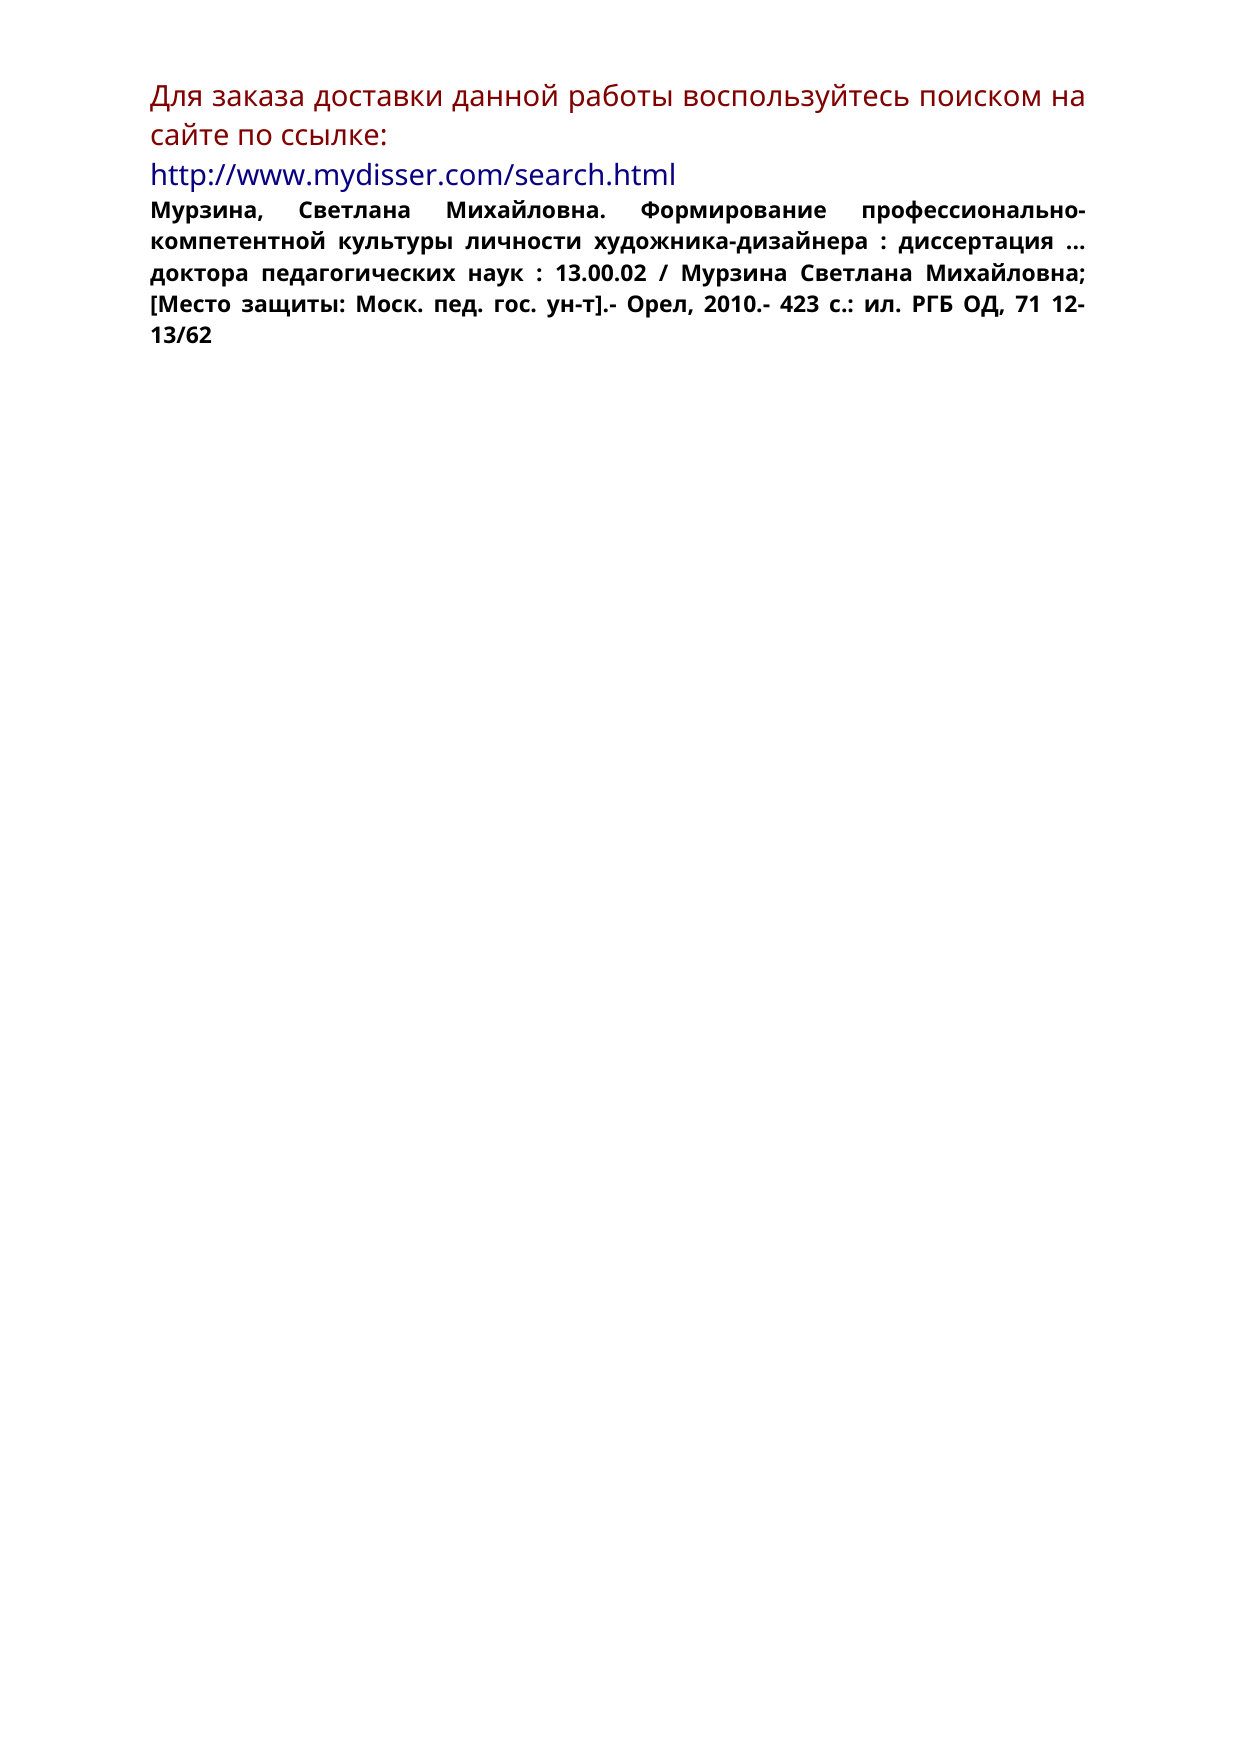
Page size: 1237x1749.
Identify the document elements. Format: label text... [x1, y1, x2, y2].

text Мурзина, Светлана Михайловна. Формирование профессионально-компетентной культуры личности художника-дизайнера : диссертация ... доктора педагогических наук : 13.00.02 / Мурзина Светлана Михайловна; [Место защиты: Моск. пед. гос. ун-т].- Орел, 2010.- 423 с.: ил. РГБ ОД, 71 12-13/62 [150, 194, 1086, 350]
